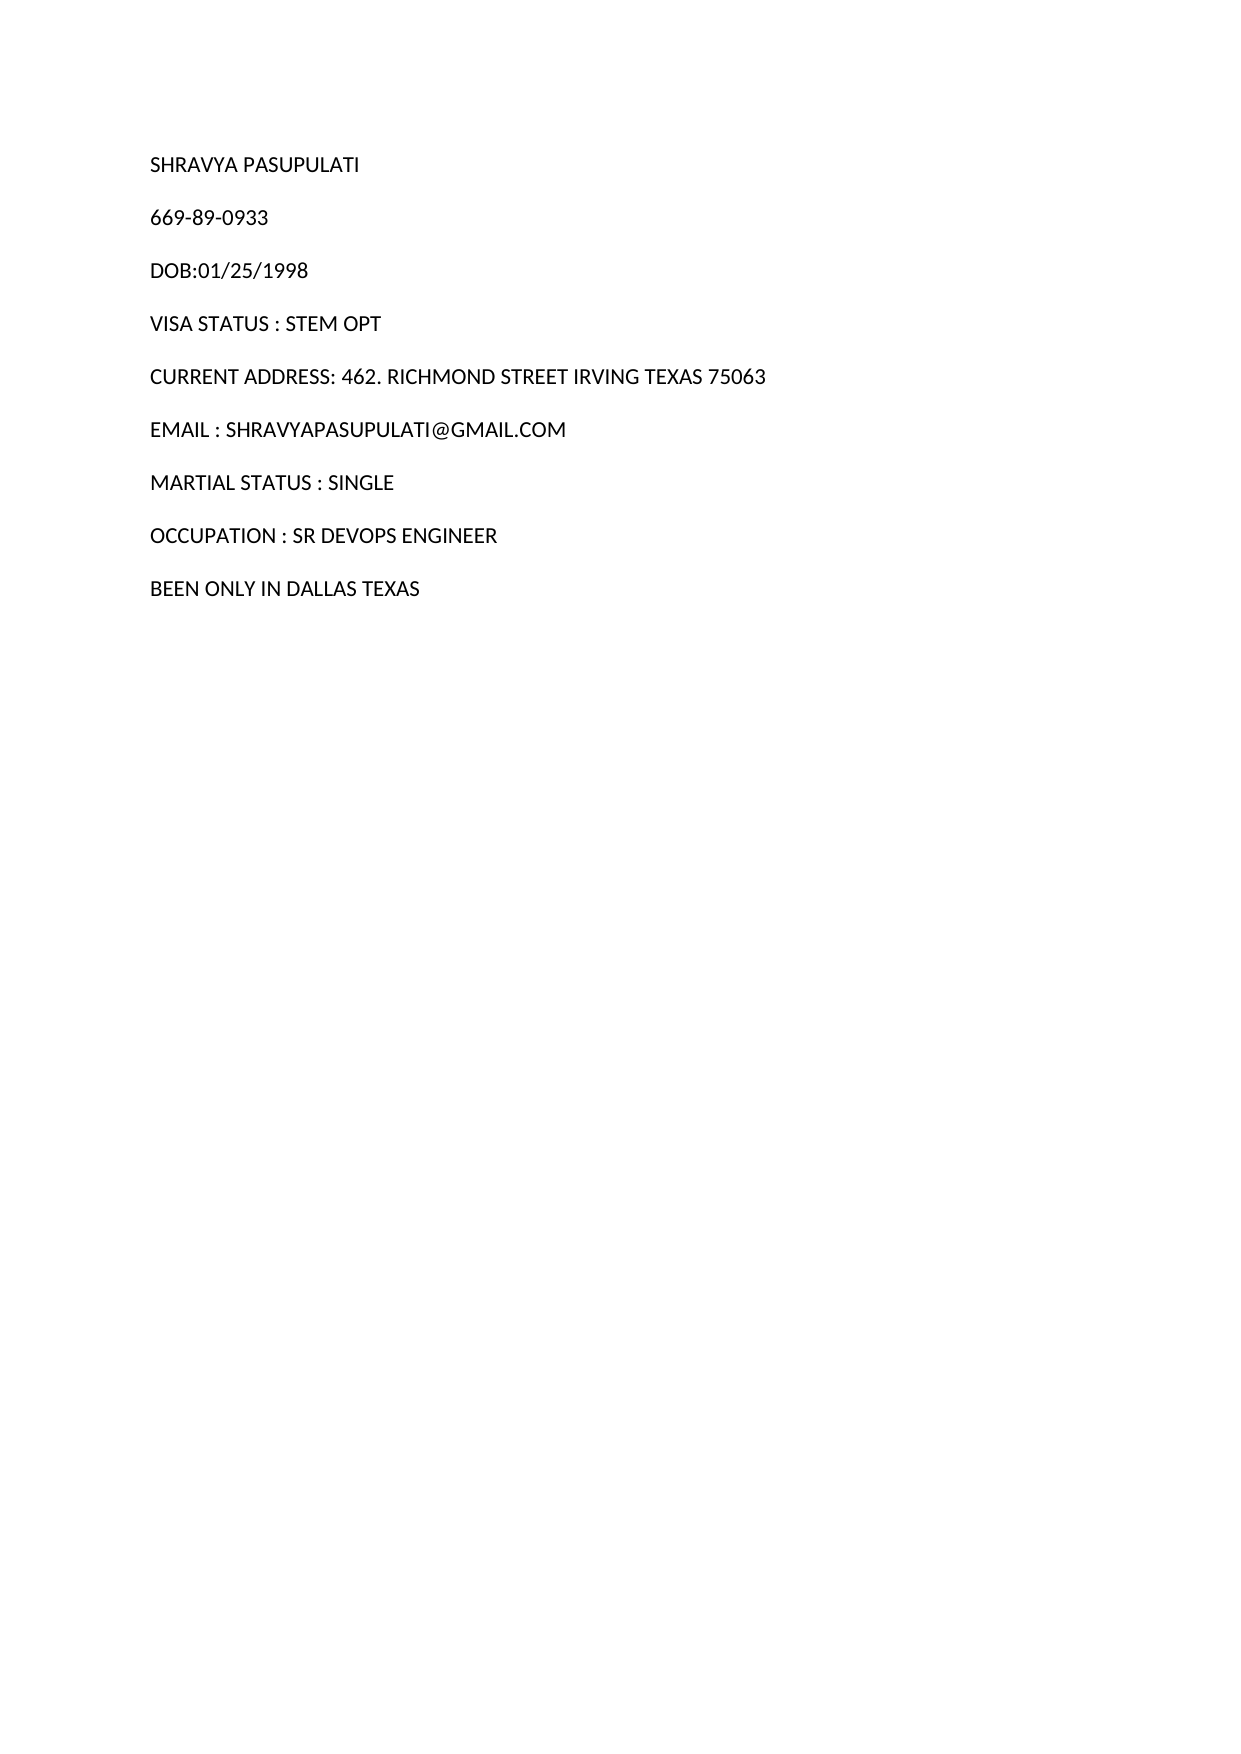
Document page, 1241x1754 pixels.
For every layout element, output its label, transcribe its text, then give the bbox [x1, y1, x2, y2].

text MARTIAL STATUS : SINGLE [150, 468, 1090, 496]
text CURRENT ADDRESS: 462. RICHMOND STREET IRVING TEXAS 75063 [150, 362, 1090, 390]
text EMAIL : SHRAVYAPASUPULATI@GMAIL.COM [150, 415, 1090, 443]
text DOB:01/25/1998 [150, 256, 1090, 284]
text VISA STATUS : STEM OPT [150, 309, 1090, 337]
text 669-89-0933 [150, 203, 1090, 231]
text BEEN ONLY IN DALLAS TEXAS [150, 574, 1090, 602]
text SHRAVYA PASUPULATI [150, 150, 1090, 178]
text OCCUPATION : SR DEVOPS ENGINEER [150, 521, 1090, 549]
